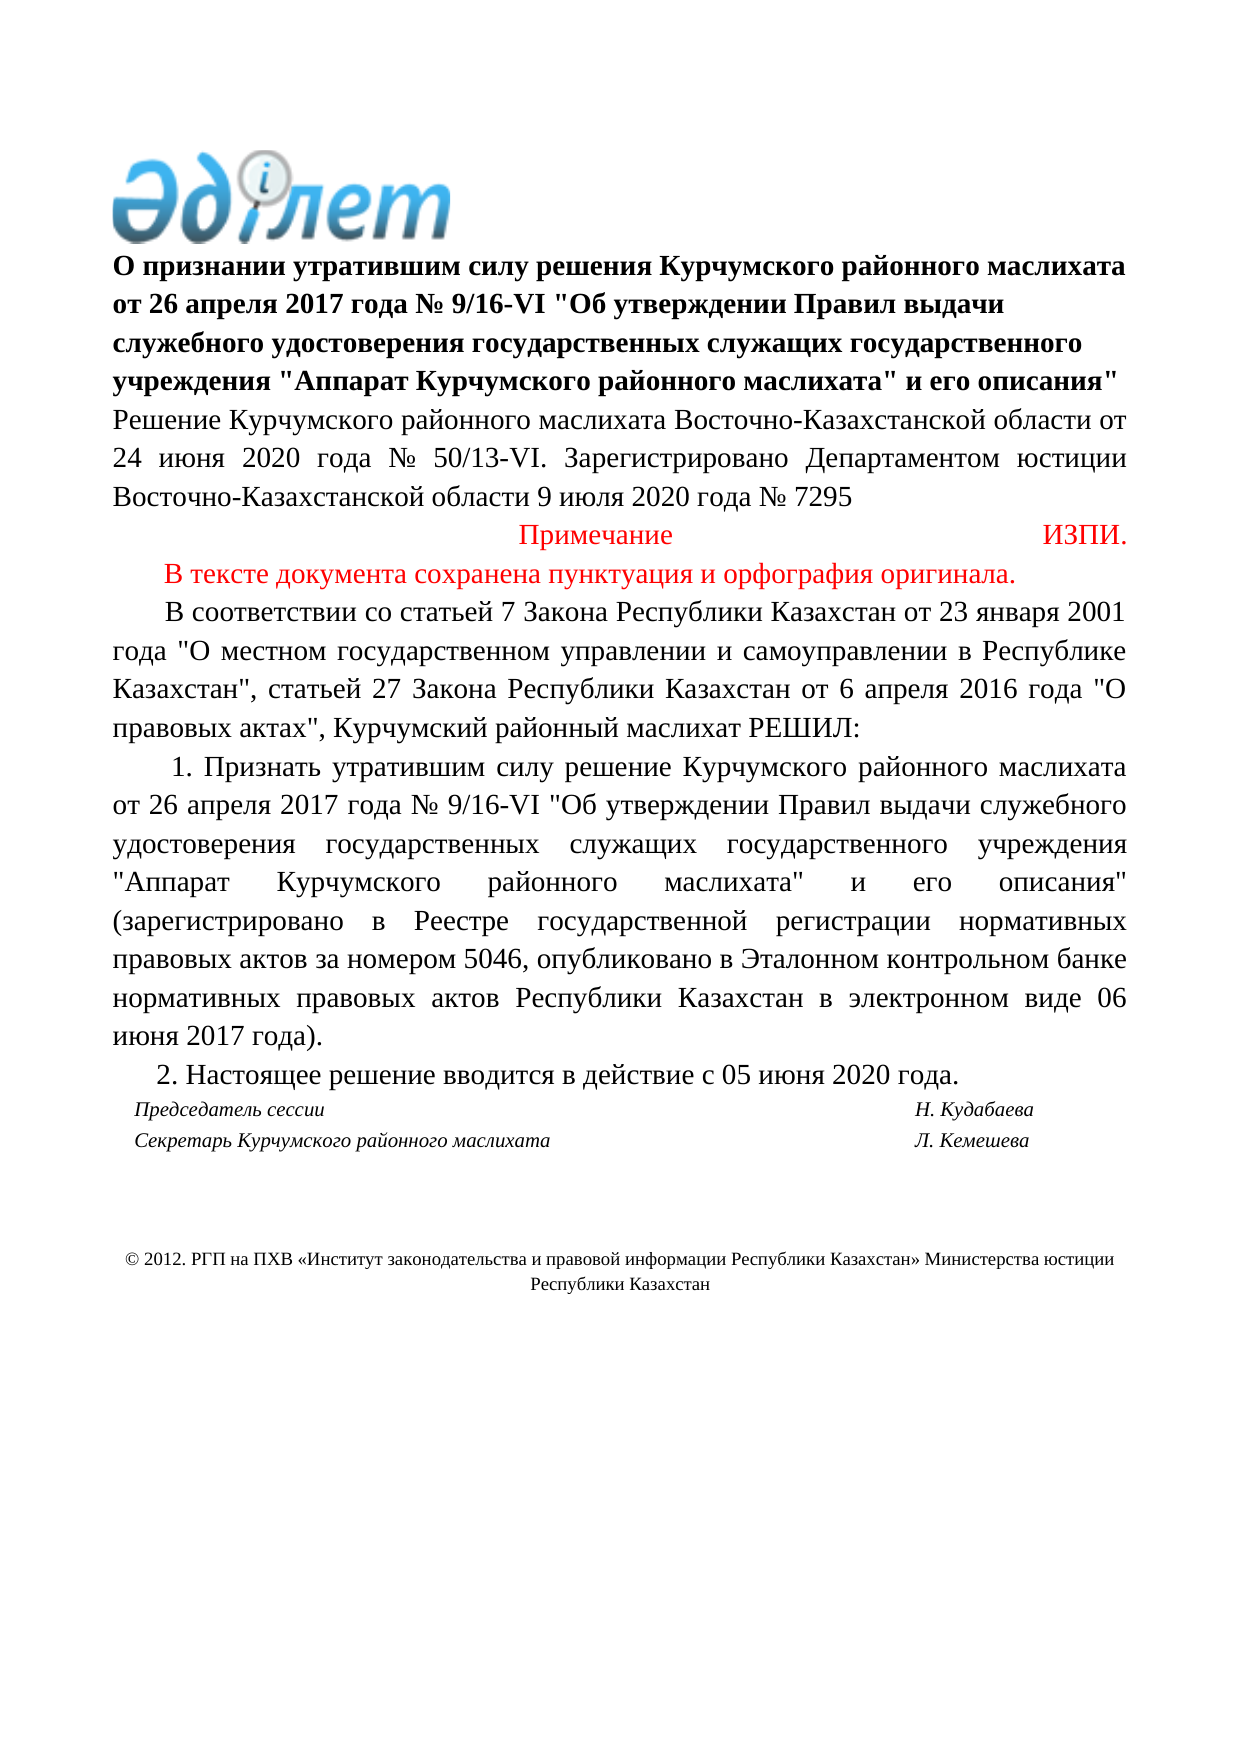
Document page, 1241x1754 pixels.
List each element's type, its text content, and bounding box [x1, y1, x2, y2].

text 1. Признать утратившим силу решение Курчумского районного маслихата от 26 апреля 2017 года № 9/16-VI "Об утверждении Правил выдачи служебного удостоверения государственных служащих государственного учреждения "Аппарат Курчумского районного маслихата" и его описания" (зарегистрировано в Реестре государственной регистрации нормативных правовых актов за номером 5046, опубликовано в Эталонном контрольном банке нормативных правовых актов Республики Казахстан в электронном виде 06 июня 2017 года). [112, 749, 1128, 1052]
table_cell Л. Кемешева [913, 1127, 1240, 1158]
text 2. Настоящее решение вводится в действие с 05 июня 2020 года. [112, 1057, 1128, 1091]
text О признании утратившим силу решения Курчумского районного маслихата от 26 апреля 2017 года № 9/16-VI "Об утверждении Правил выдачи служебного удостоверения государственных служащих государственного учреждения "Аппарат Курчумского районного маслихата" и его описания" [112, 248, 1128, 397]
table_cell Секретарь Курчумского районного маслихата [101, 1127, 913, 1158]
table_header Председатель сессии [101, 1096, 913, 1127]
text © 2012. РГП на ПХВ «Институт законодательства и правовой информации Республики Казахстан» Министерства юстиции Республики Казахстан [112, 1248, 1128, 1294]
text Решение Курчумского районного маслихата Восточно-Казахстанской области от 24 июня 2020 года № 50/13-VI. Зарегистрировано Департаментом юстиции Восточно-Казахстанской области 9 июля 2020 года № 7295 [112, 402, 1128, 512]
text Примечание ИЗПИ. В тексте документа сохранена пунктуация и орфография оригинала. [112, 517, 1128, 589]
picture [112, 150, 451, 244]
text В соответствии со статьей 7 Закона Республики Казахстан от 23 января 2001 года "О местном государственном управлении и самоуправлении в Республике Казахстан", статьей 27 Закона Республики Казахстан от 6 апреля 2016 года "О правовых актах", Курчумский районный маслихат РЕШИЛ: [112, 594, 1128, 744]
table_header Н. Кудабаева [913, 1096, 1240, 1127]
